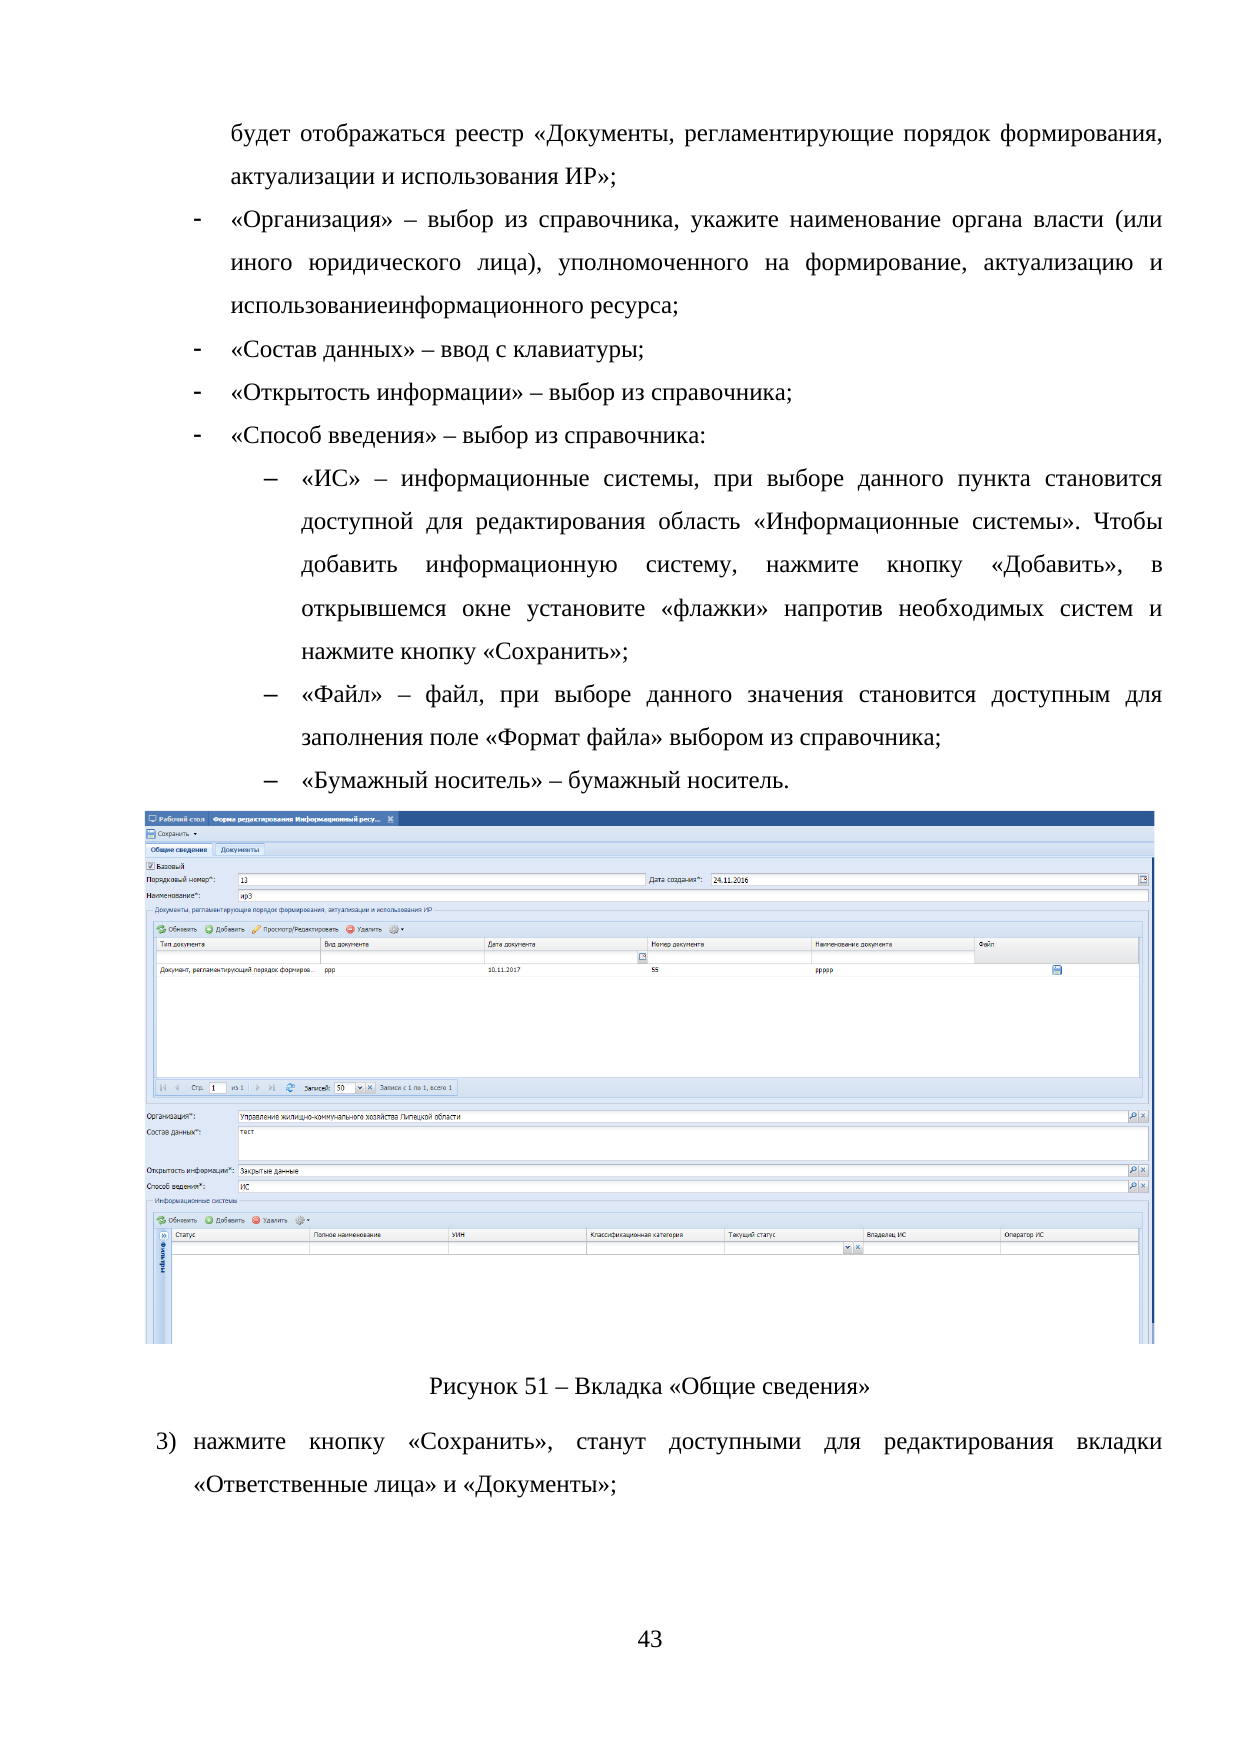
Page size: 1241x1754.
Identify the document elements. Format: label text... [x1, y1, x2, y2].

list «ИС» – информационные системы, при выборе данного пункта становится доступной для редактирования область «Информационные системы». Чтобы добавить информационную систему, нажмите кнопку «Добавить», в открывшемся окне установите «флажки» напротив необходимых систем и нажмите кнопку «Сохранить»; [263, 463, 1163, 664]
list «Организация» – выбор из справочника, укажите наименование органа власти (или иного юридического лица), уполномоченного на формирование, актуализацию и использованиеинформационного ресурса; [193, 204, 1163, 319]
list «Состав данных» – ввод с клавиатуры; [193, 334, 1163, 362]
list «Файл» – файл, при выборе данного значения становится доступным для заполнения поле «Формат файла» выбором из справочника; [263, 679, 1163, 751]
list «Открытость информации» – выбор из справочника; [193, 377, 1163, 406]
title Рисунок 51 – Вкладка «Общие сведения» [118, 1371, 1181, 1399]
picture [144, 810, 1155, 1344]
list «Бумажный носитель» – бумажный носитель. [263, 765, 1163, 794]
list «Способ введения» – выбор из справочника: [193, 420, 1163, 449]
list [193, 118, 1163, 190]
list нажмите кнопку «Сохранить», станут доступными для редактирования вкладки «Ответственные лица» и «Документы»; [156, 1426, 1163, 1498]
